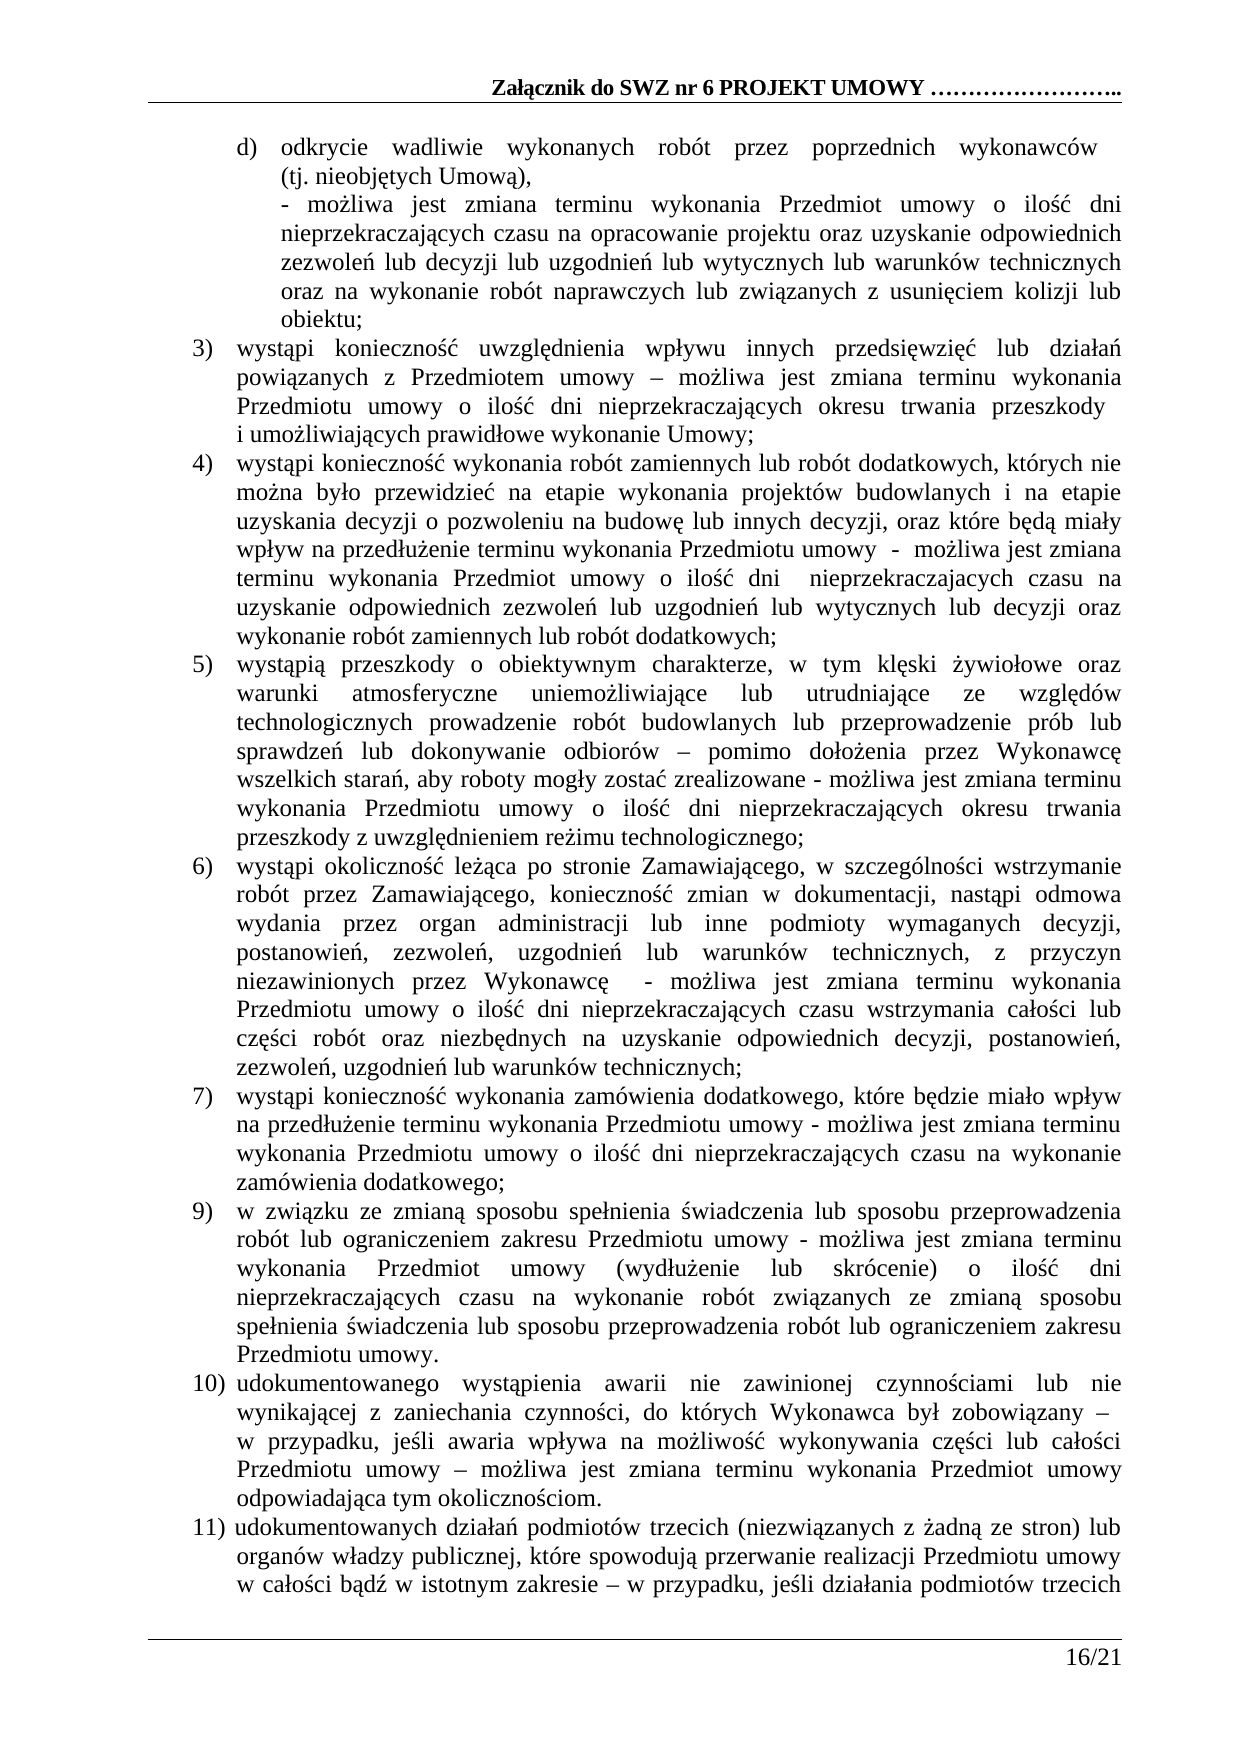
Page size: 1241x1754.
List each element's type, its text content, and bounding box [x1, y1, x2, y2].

text 10) udokumentowanego wystąpienia awarii nie zawinionej czynnościami lub nie wynikającej z zaniechania czynności, do których Wykonawca był zobowiązany – w przypadku, jeśli awaria wpływa na możliwość wykonywania części lub całości Przedmiotu umowy – możliwa jest zmiana terminu wykonania Przedmiot umowy odpowiadająca tym okolicznościom. [192, 1368, 1122, 1512]
text 5) wystąpią przeszkody o obiektywnym charakterze, w tym klęski żywiołowe oraz warunki atmosferyczne uniemożliwiające lub utrudniające ze względów technologicznych prowadzenie robót budowlanych lub przeprowadzenie prób lub sprawdzeń lub dokonywanie odbiorów – pomimo dołożenia przez Wykonawcę wszelkich starań, aby roboty mogły zostać zrealizowane - możliwa jest zmiana terminu wykonania Przedmiotu umowy o ilość dni nieprzekraczających okresu trwania przeszkody z uwzględnieniem reżimu technologicznego; [192, 649, 1122, 851]
text 6) wystąpi okoliczność leżąca po stronie Zamawiającego, w szczególności wstrzymanie robót przez Zamawiającego, konieczność zmian w dokumentacji, nastąpi odmowa wydania przez organ administracji lub inne podmioty wymaganych decyzji, postanowień, zezwoleń, uzgodnień lub warunków technicznych, z przyczyn niezawinionych przez Wykonawcę - możliwa jest zmiana terminu wykonania Przedmiotu umowy o ilość dni nieprzekraczających czasu wstrzymania całości lub części robót oraz niezbędnych na uzyskanie odpowiednich decyzji, postanowień, zezwoleń, uzgodnień lub warunków technicznych; [192, 851, 1122, 1081]
text 7) wystąpi konieczność wykonania zamówienia dodatkowego, które będzie miało wpływ na przedłużenie terminu wykonania Przedmiotu umowy - możliwa jest zmiana terminu wykonania Przedmiotu umowy o ilość dni nieprzekraczających czasu na wykonanie zamówienia dodatkowego; [192, 1081, 1122, 1196]
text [192, 1512, 1122, 1598]
text 3) wystąpi konieczność uwzględnienia wpływu innych przedsięwzięć lub działań powiązanych z Przedmiotem umowy – możliwa jest zmiana terminu wykonania Przedmiotu umowy o ilość dni nieprzekraczających okresu trwania przeszkody i umożliwiających prawidłowe wykonanie Umowy; [192, 333, 1122, 448]
text 4) wystąpi konieczność wykonania robót zamiennych lub robót dodatkowych, których nie można było przewidzieć na etapie wykonania projektów budowlanych i na etapie uzyskania decyzji o pozwoleniu na budowę lub innych decyzji, oraz które będą miały wpływ na przedłużenie terminu wykonania Przedmiotu umowy - możliwa jest zmiana terminu wykonania Przedmiot umowy o ilość dni nieprzekraczajacych czasu na uzyskanie odpowiednich zezwoleń lub uzgodnień lub wytycznych lub decyzji oraz wykonanie robót zamiennych lub robót dodatkowych; [192, 448, 1122, 649]
text 9) w związku ze zmianą sposobu spełnienia świadczenia lub sposobu przeprowadzenia robót lub ograniczeniem zakresu Przedmiotu umowy - możliwa jest zmiana terminu wykonania Przedmiot umowy (wydłużenie lub skrócenie) o ilość dni nieprzekraczających czasu na wykonanie robót związanych ze zmianą sposobu spełnienia świadczenia lub sposobu przeprowadzenia robót lub ograniczeniem zakresu Przedmiotu umowy. [192, 1196, 1122, 1368]
text - możliwa jest zmiana terminu wykonania Przedmiot umowy o ilość dni nieprzekraczających czasu na opracowanie projektu oraz uzyskanie odpowiednich zezwoleń lub decyzji lub uzgodnień lub wytycznych lub warunków technicznych oraz na wykonanie robót naprawczych lub związanych z usunięciem kolizji lub obiektu; [281, 189, 1122, 333]
list odkrycie wadliwie wykonanych robót przez poprzednich wykonawców (tj. nieobjętych Umową), [236, 132, 1122, 189]
